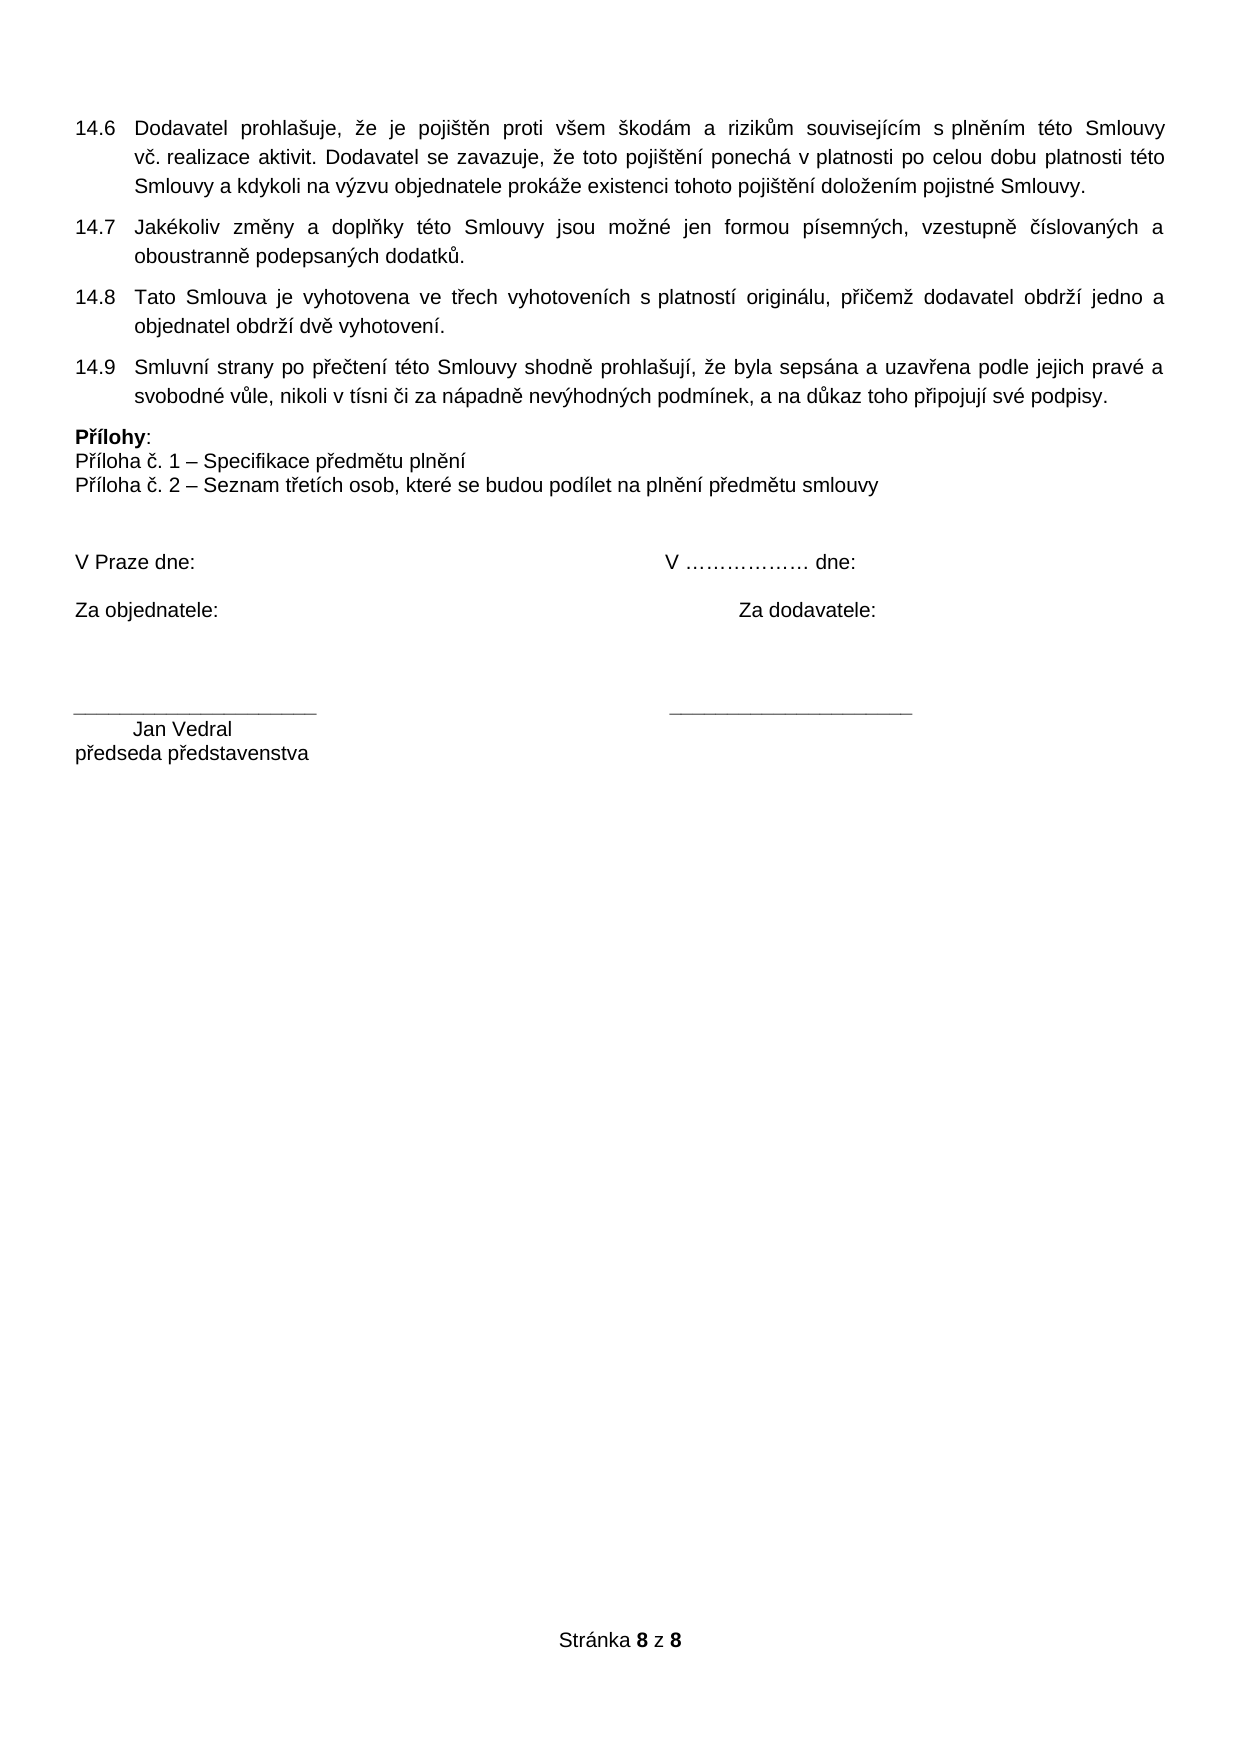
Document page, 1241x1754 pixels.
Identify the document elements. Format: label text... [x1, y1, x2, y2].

text 14.9 Smluvní strany po přečtení této Smlouvy shodně prohlašují, že byla sepsána a uzavřena podle jejich pravé a svobodné vůle, nikoli v tísni či za nápadně nevýhodných podmínek, a na důkaz toho připojují své podpisy. [75, 355, 1165, 408]
text V Praze dne: V ……………… dne: [75, 549, 1165, 573]
text 14.8 Tato Smlouva je vyhotovena ve třech vyhotoveních s platností originálu, přičemž dodavatel obdrží jedno a objednatel obdrží dvě vyhotovení. [75, 285, 1165, 338]
text Přílohy: [75, 425, 1165, 449]
text Jan Vedral [75, 717, 1165, 741]
text _____________________ _____________________ [75, 693, 1165, 717]
text Příloha č. 1 – Specifikace předmětu plnění [75, 449, 1165, 473]
text předseda představenstva [75, 741, 1165, 765]
text Příloha č. 2 – Seznam třetích osob, které se budou podílet na plnění předmětu smlouvy [75, 473, 1165, 497]
text 14.7 Jakékoliv změny a doplňky této Smlouvy jsou možné jen formou písemných, vzestupně číslovaných a oboustranně podepsaných dodatků. [75, 215, 1165, 268]
text 14.6 Dodavatel prohlašuje, že je pojištěn proti všem škodám a rizikům souvisejícím s plněním této Smlouvy vč. realizace aktivit. Dodavatel se zavazuje, že toto pojištění ponechá v platnosti po celou dobu platnosti této Smlouvy a kdykoli na výzvu objednatele prokáže existenci tohoto pojištění doložením pojistné Smlouvy. [75, 116, 1165, 198]
text Za objednatele: Za dodavatele: [75, 597, 1165, 621]
